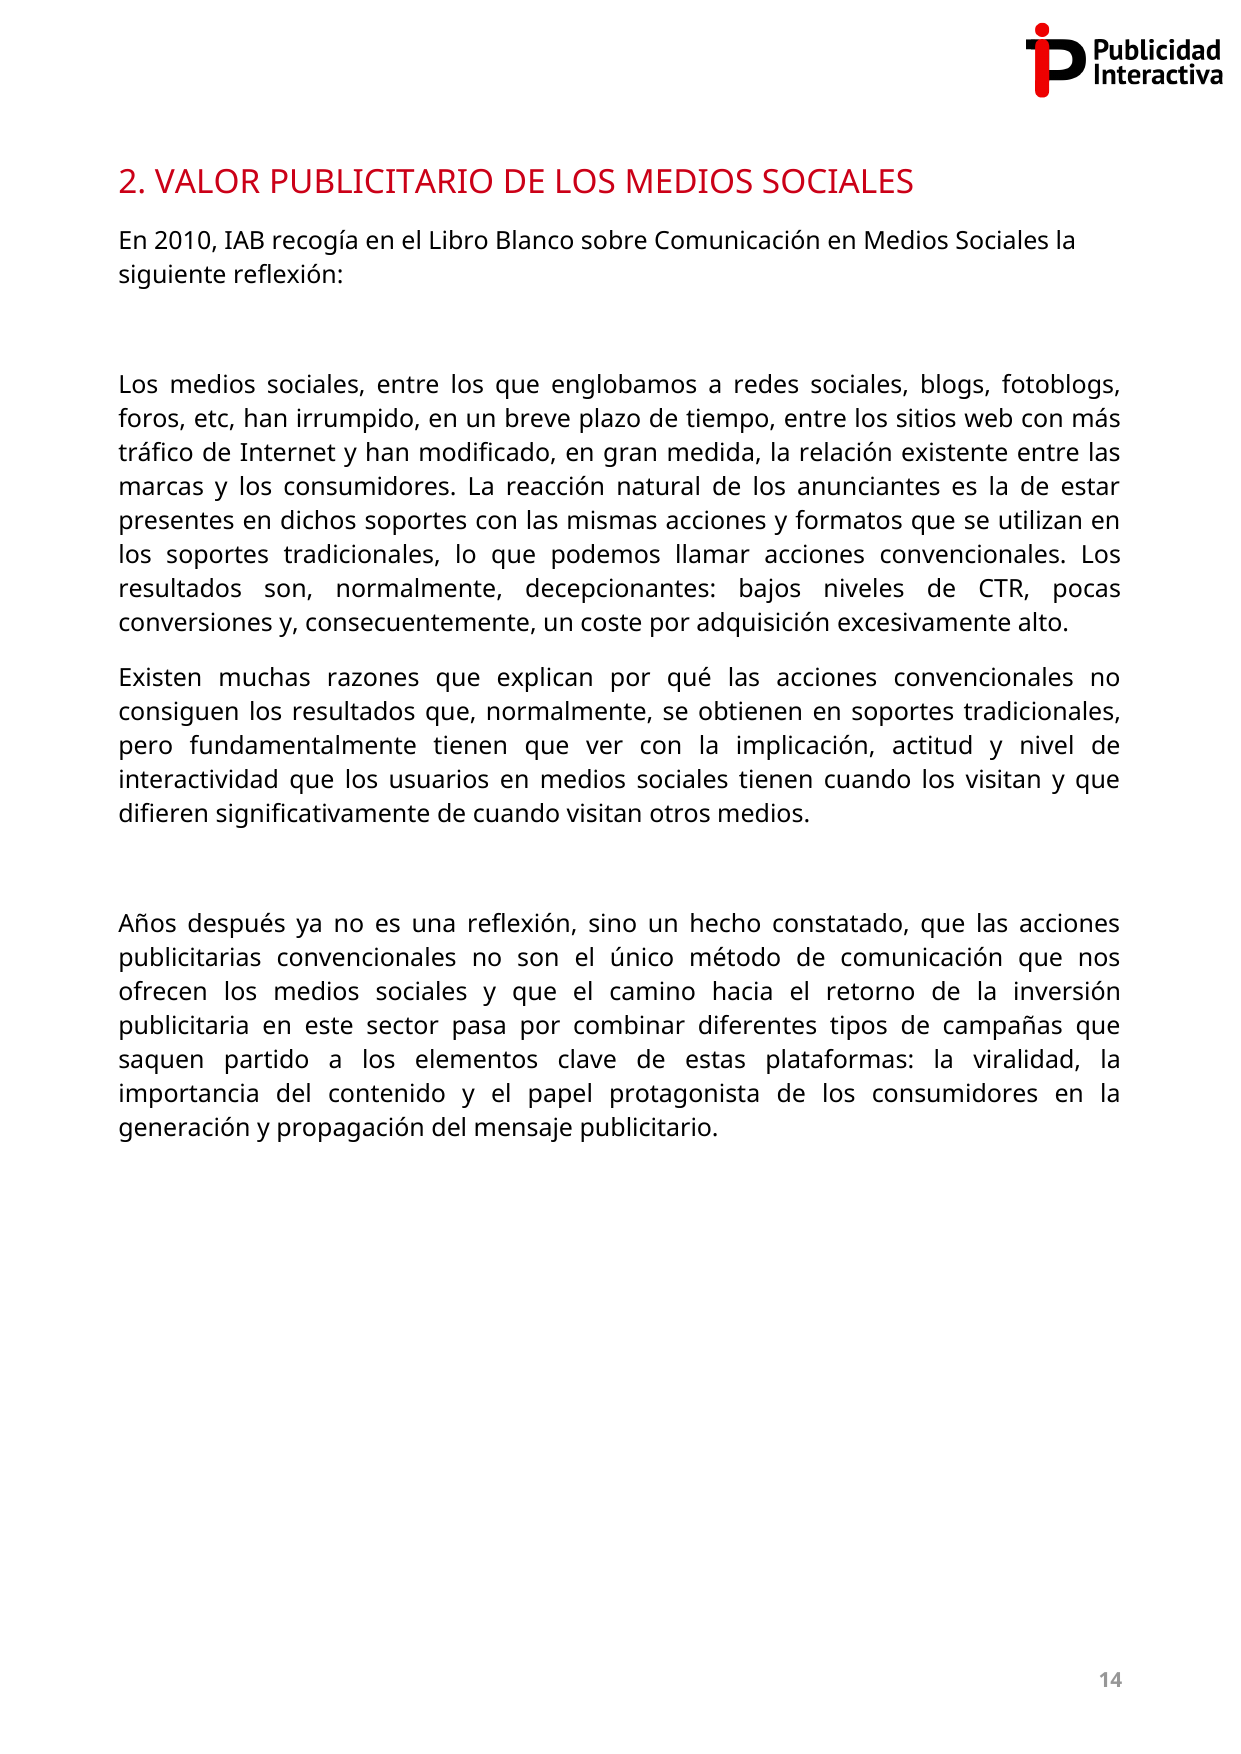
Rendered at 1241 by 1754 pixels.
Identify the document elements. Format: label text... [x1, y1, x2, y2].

text Años después ya no es una reflexión, sino un hecho constatado, que las acciones publicitarias convencionales no son el único método de comunicación que nos ofrecen los medios sociales y que el camino hacia el retorno de la inversión publicitaria en este sector pasa por combinar diferentes tipos de campañas que saquen partido a los elementos clave de estas plataformas: la viralidad, la importancia del contenido y el papel protagonista de los consumidores en la generación y propagación del mensaje publicitario. [118, 906, 1122, 1144]
text Existen muchas razones que explican por qué las acciones convencionales no consiguen los resultados que, normalmente, se obtienen en soportes tradicionales, pero fundamentalmente tienen que ver con la implicación, actitud y nivel de interactividad que los usuarios en medios sociales tienen cuando los visitan y que difieren significativamente de cuando visitan otros medios. [118, 660, 1122, 830]
text En 2010, IAB recogía en el Libro Blanco sobre Comunicación en Medios Sociales la siguiente reflexión: [118, 222, 1122, 291]
picture [1021, 18, 1231, 104]
subtitle 2. VALOR PUBLICITARIO DE LOS MEDIOS SOCIALES [118, 158, 1122, 203]
text Los medios sociales, entre los que englobamos a redes sociales, blogs, fotoblogs, foros, etc, han irrumpido, en un breve plazo de tiempo, entre los sitios web con más tráfico de Internet y han modificado, en gran medida, la relación existente entre las marcas y los consumidores. La reacción natural de los anunciantes es la de estar presentes en dichos soportes con las mismas acciones y formatos que se utilizan en los soportes tradicionales, lo que podemos llamar acciones convencionales. Los resultados son, normalmente, decepcionantes: bajos niveles de CTR, pocas conversiones y, consecuentemente, un coste por adquisición excesivamente alto. [118, 366, 1122, 639]
